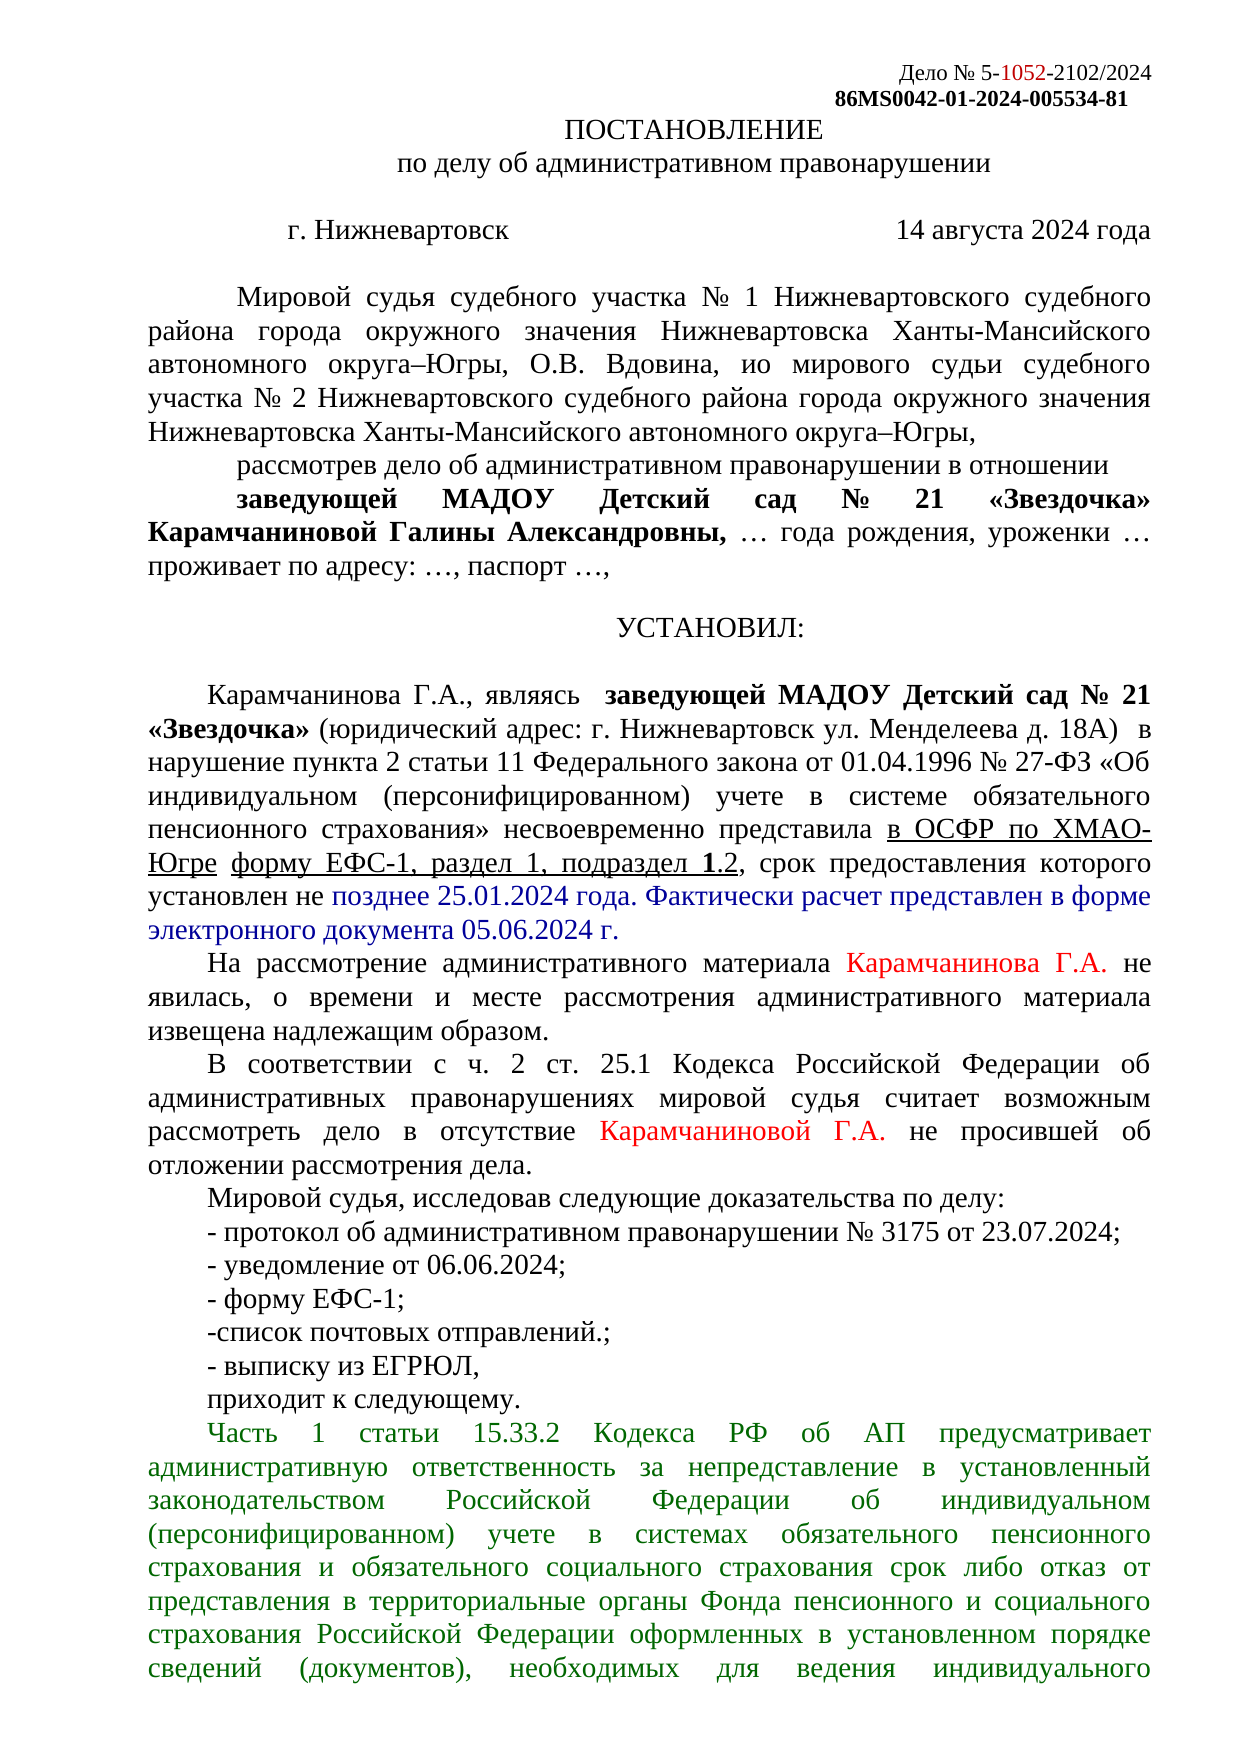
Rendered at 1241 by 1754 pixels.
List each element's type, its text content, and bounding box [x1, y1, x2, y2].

text В соответствии с ч. 2 ст. 25.1 Кодекса Российской Федерации об административных правонарушениях мировой судья считает возможным рассмотреть дело в отсутствие Карамчаниновой Г.А. не просившей об отложении рассмотрения дела. [148, 1046, 1152, 1180]
text рассмотрев дело об административном правонарушении в отношении [148, 447, 1152, 481]
text Мировой судья судебного участка № 1 Нижневартовского судебного района города окружного значения Нижневартовска Ханты-Мансийского автономного округа–Югры, О.В. Вдовина, ио мирового судьи судебного участка № 2 Нижневартовского судебного района города окружного значения Нижневартовска Ханты-Мансийского автономного округа–Югры, [148, 279, 1152, 447]
text - уведомление от 06.06.2024; [148, 1247, 1152, 1281]
text На рассмотрение административного материала Карамчанинова Г.А. не явилась, о времени и месте рассмотрения административного материала извещена надлежащим образом. [148, 946, 1152, 1046]
text г. Нижневартовск 14 августа 2024 года [148, 212, 1152, 279]
text Карамчанинова Г.А., являясь заведующей МАДОУ Детский сад № 21 «Звездочка» (юридический адрес: г. Нижневартовск ул. Менделеева д. 18А) в нарушение пункта 2 статьи 11 Федерального закона от 01.04.1996 № 27-ФЗ «Об индивидуальном (персонифицированном) учете в системе обязательного пенсионного страхования» несвоевременно представила в ОСФР по ХМАО-Югре форму ЕФС-1, раздел 1, подраздел 1.2, срок предоставления которого установлен не позднее 25.01.2024 года. Фактически расчет представлен в форме электронного документа 05.06.2024 г. [148, 677, 1152, 946]
title по делу об административном правонарушении [148, 145, 1152, 179]
text УСТАНОВИЛ: [148, 610, 1152, 644]
text ПОСТАНОВЛЕНИЕ [148, 112, 1152, 145]
text Дело № 5-1052-2102/2024 [148, 59, 1152, 85]
text - протокол об административном правонарушении № 3175 от 23.07.2024; [148, 1214, 1152, 1247]
text - выписку из ЕГРЮЛ, [148, 1348, 1152, 1382]
text 86MS0042-01-2024-005534-81 [723, 85, 1152, 112]
text - форму ЕФС-1; [148, 1281, 1152, 1314]
text -список почтовых отправлений.; [148, 1314, 1152, 1348]
text заведующей МАДОУ Детский сад № 21 «Звездочка» Карамчаниновой Галины Александровны, … года рождения, уроженки … проживает по адресу: …, паспорт …, [148, 481, 1152, 581]
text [148, 1415, 1152, 1683]
text Мировой судья, исследовав следующие доказательства по делу: [148, 1180, 1152, 1214]
text приходит к следующему. [148, 1382, 1152, 1415]
